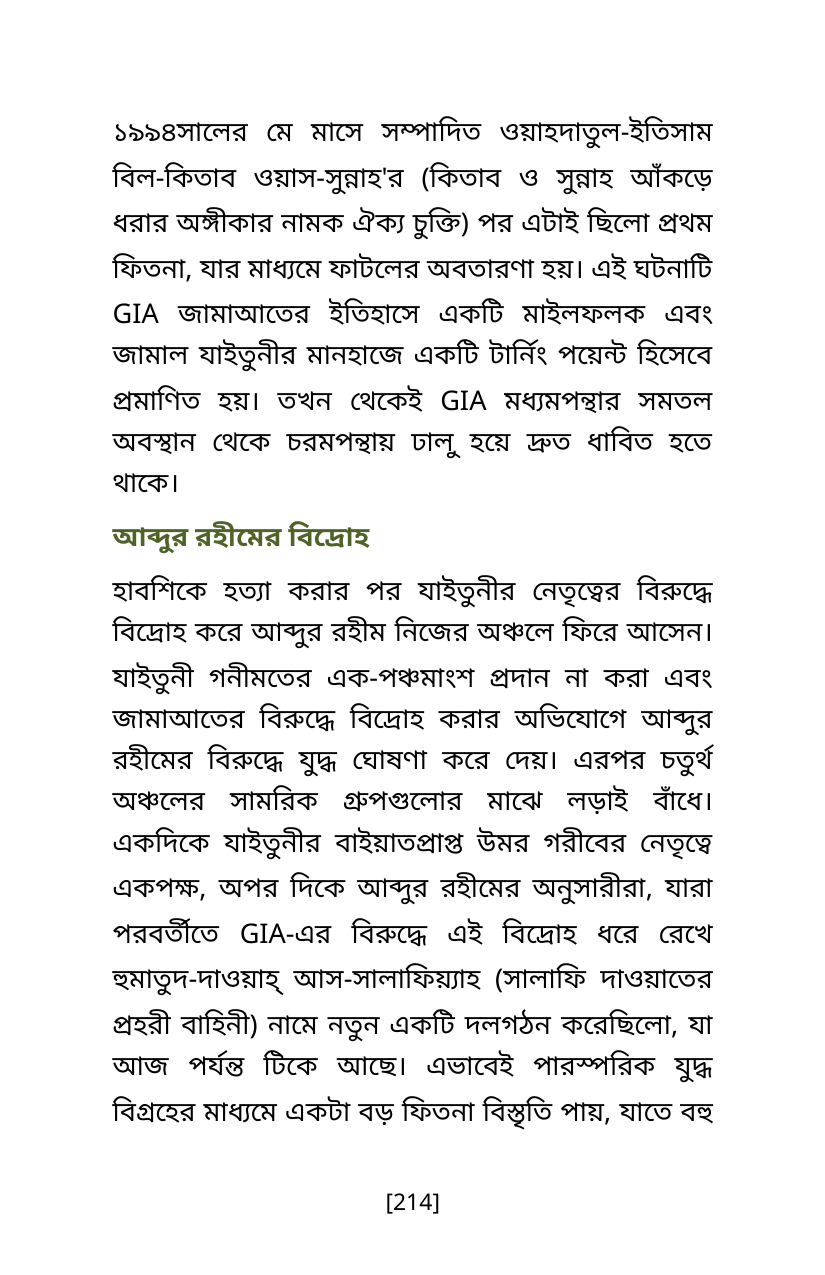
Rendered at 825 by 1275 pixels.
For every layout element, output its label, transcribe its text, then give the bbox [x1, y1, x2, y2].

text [112, 575, 712, 1132]
subtitle আব্দুর রহীমের বিদ্রোহ [112, 522, 712, 558]
text ১৯৯৪সালের মে মাসে সম্পাদিত ওয়াহদাতুল-ইতিসাম বিল-কিতাব ওয়াস-সুন্নাহ'র (কিতাব ও সুন্নাহ আঁকড়ে ধরার অঙ্গীকার নামক ঐক্য চুক্তি) পর এটাই ছিলো প্রথম ফিতনা, যার মাধ্যমে ফাটলের অবতারণা হয়। এই ঘটনাটি GIA জামাআতের ইতিহাসে একটি মাইলফলক এবং জামাল যাইতুনীর মানহাজে একটি টার্নিং পয়েন্ট হিসেবে প্রমাণিত হয়। তখন থেকেই GIA মধ্যমপন্থার সমতল অবস্থান থেকে চরমপন্থায় ঢালু হয়ে দ্রুত ধাবিত হতে থাকে। [112, 112, 712, 504]
